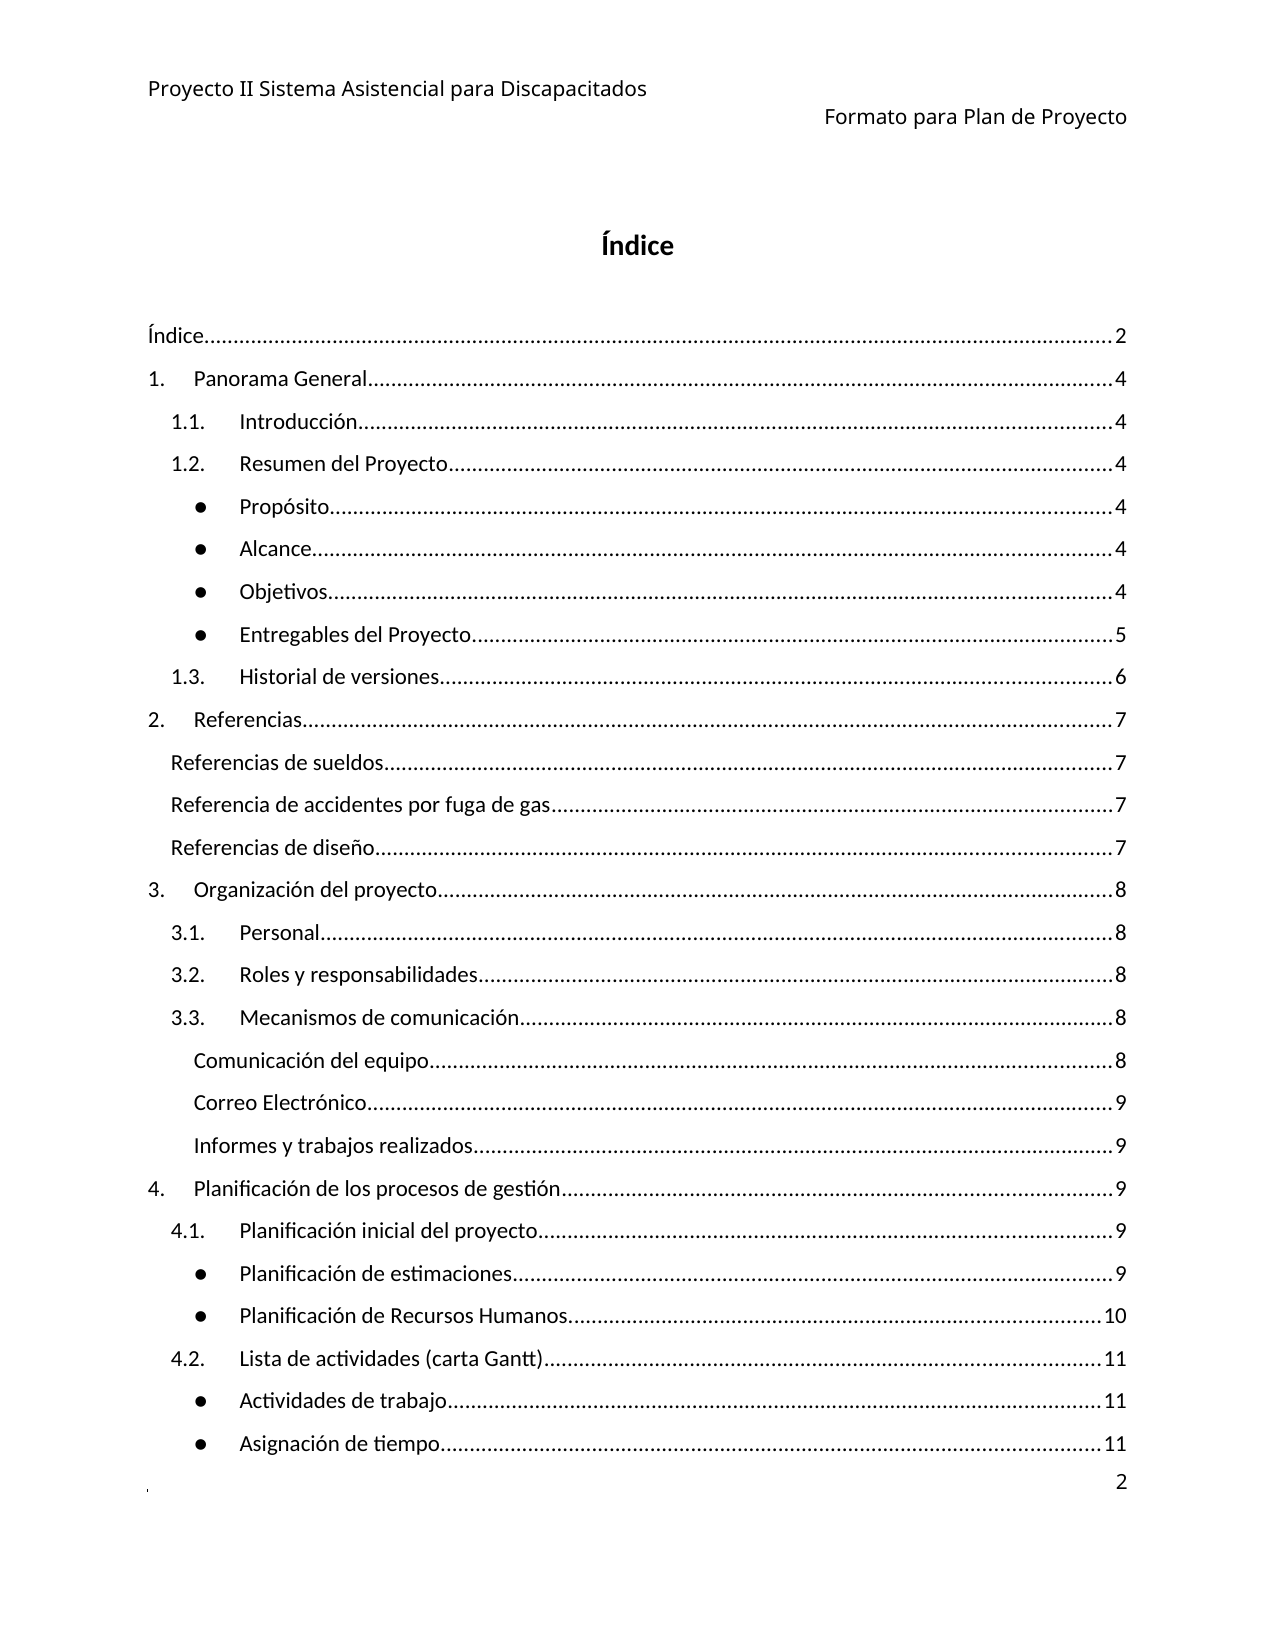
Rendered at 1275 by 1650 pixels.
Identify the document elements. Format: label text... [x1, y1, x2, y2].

subtitle Índice [148, 227, 1127, 263]
